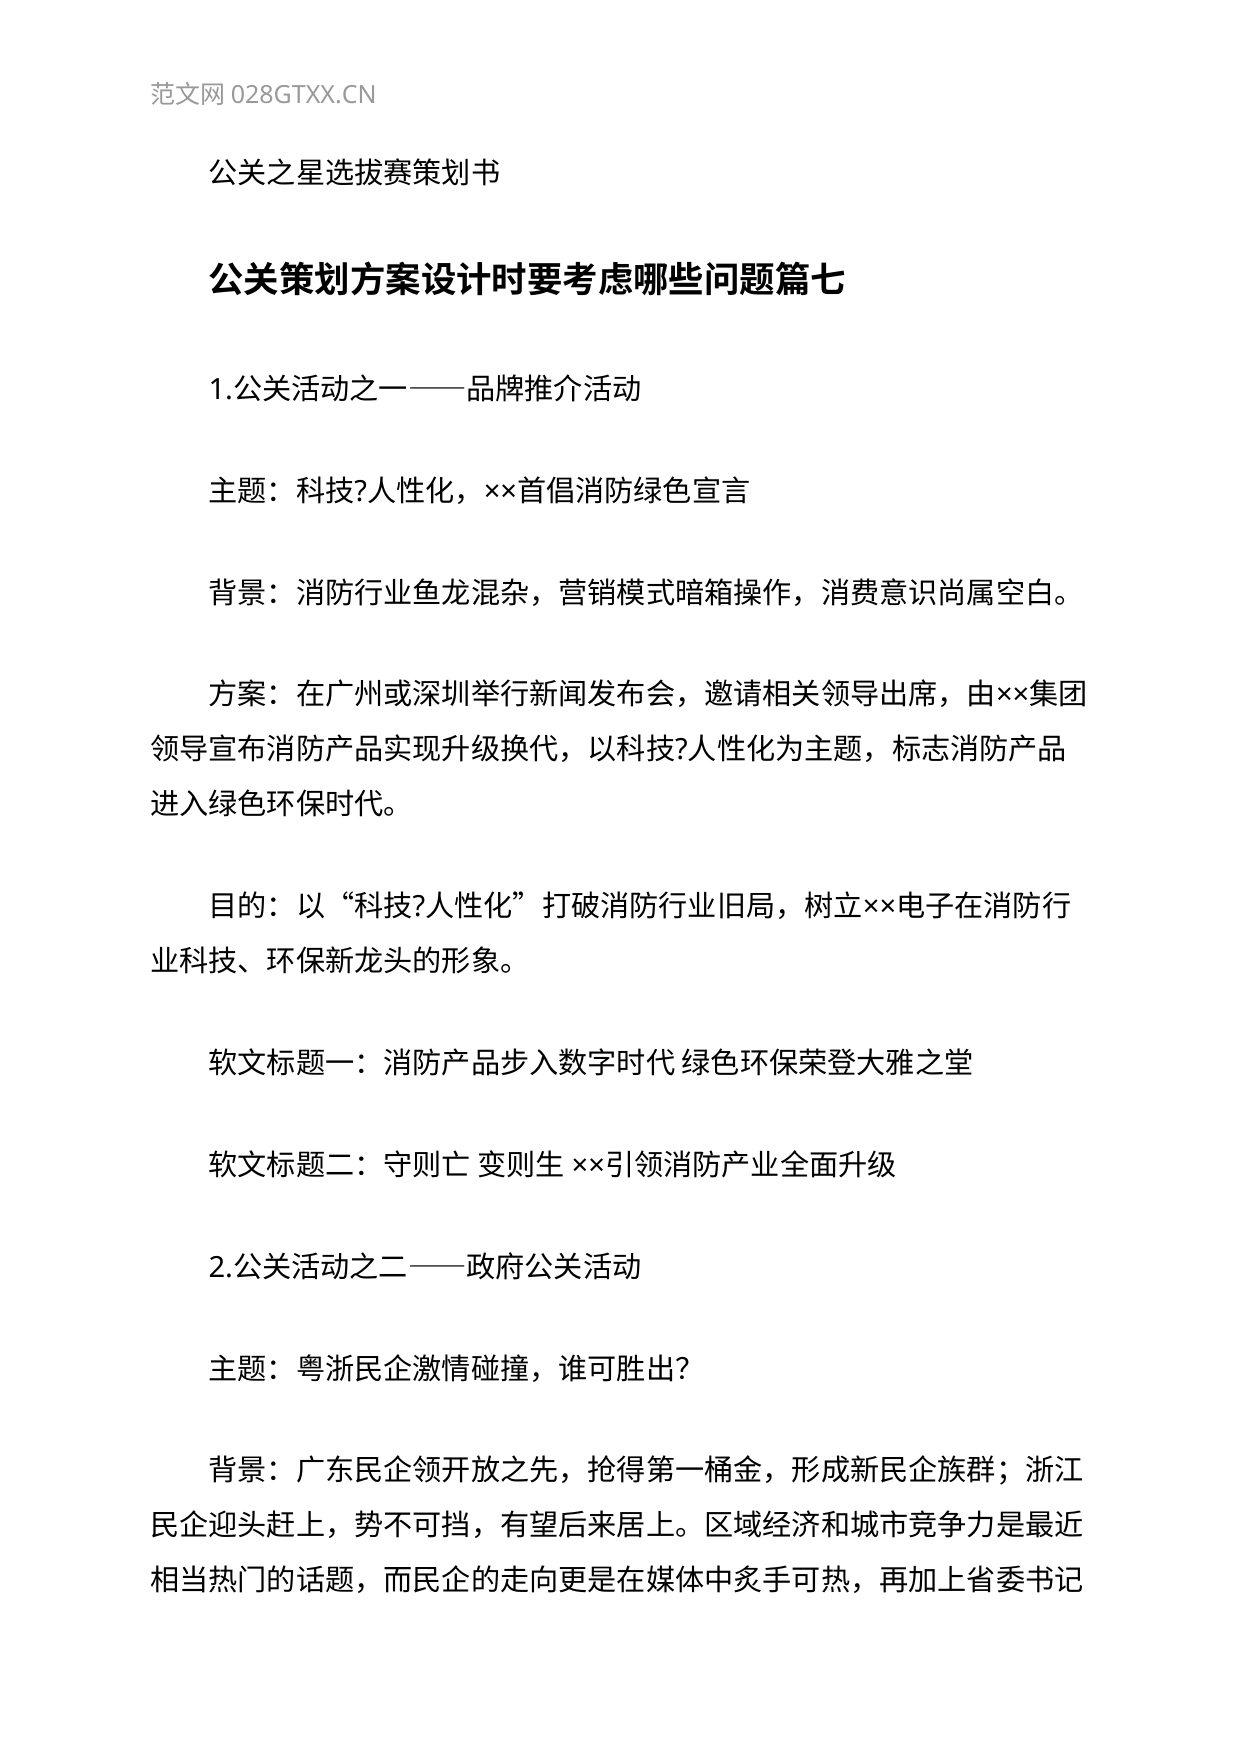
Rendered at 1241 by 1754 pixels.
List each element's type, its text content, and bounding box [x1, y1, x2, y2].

text 目的：以“科技?人性化”打破消防行业旧局，树立××电子在消防行业科技、环保新龙头的形象。 [150, 883, 1090, 980]
text 2.公关活动之二——政府公关活动 [150, 1243, 1090, 1286]
text 公关策划方案设计时要考虑哪些问题篇七 [150, 252, 1090, 303]
text 软文标题一：消防产品步入数字时代 绿色环保荣登大雅之堂 [150, 1039, 1090, 1082]
text 主题：科技?人性化，××首倡消防绿色宣言 [150, 467, 1090, 509]
text 背景：消防行业鱼龙混杂，营销模式暗箱操作，消费意识尚属空白。 [150, 569, 1090, 611]
text 方案：在广州或深圳举行新闻发布会，邀请相关领导出席，由××集团领导宣布消防产品实现升级换代，以科技?人性化为主题，标志消防产品进入绿色环保时代。 [150, 671, 1090, 823]
text 软文标题二：守则亡 变则生 ××引领消防产业全面升级 [150, 1141, 1090, 1184]
text 主题：粤浙民企激情碰撞，谁可胜出？ [150, 1345, 1090, 1387]
text 公关之星选拔赛策划书 [150, 150, 1090, 192]
text 1.公关活动之一——品牌推介活动 [150, 365, 1090, 408]
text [150, 1447, 1090, 1599]
